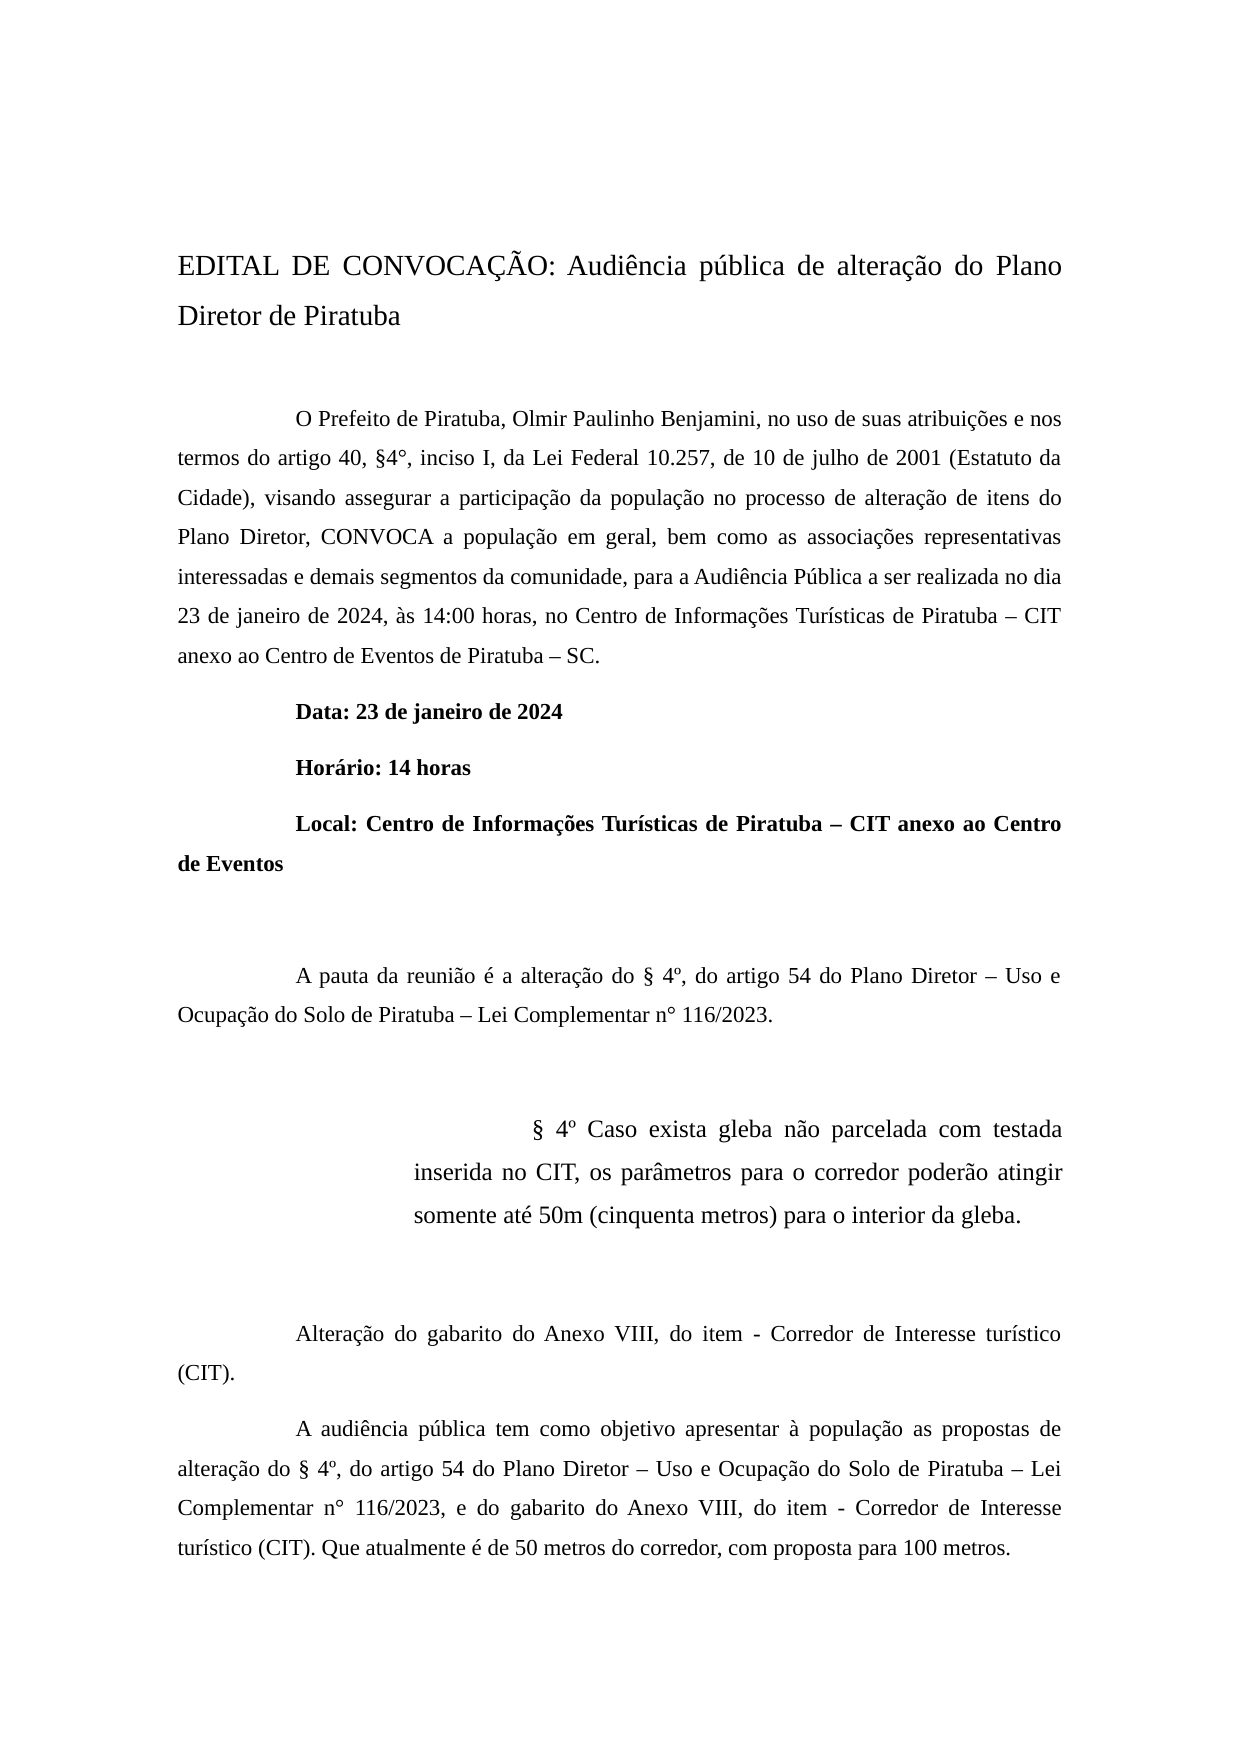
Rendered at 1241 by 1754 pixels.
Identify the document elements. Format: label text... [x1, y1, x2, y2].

text Local: Centro de Informações Turísticas de Piratuba – CIT anexo ao Centro de Eventos [177, 810, 1063, 876]
text Horário: 14 horas [177, 754, 1063, 781]
text EDITAL DE CONVOCAÇÃO: Audiência pública de alteração do Plano Diretor de Piratuba [177, 248, 1063, 332]
text A audiência pública tem como objetivo apresentar à população as propostas de alteração do § 4º, do artigo 54 do Plano Diretor – Uso e Ocupação do Solo de Piratuba – Lei Complementar n° 116/2023, e do gabarito do Anexo VIII, do item - Corredor de Interesse turístico (CIT). Que atualmente é de 50 metros do corredor, com proposta para 100 metros. [177, 1415, 1063, 1560]
text § 4º Caso exista gleba não parcelada com testada inserida no CIT, os parâmetros para o corredor poderão atingir somente até 50m (cinquenta metros) para o interior da gleba. [413, 1114, 1063, 1229]
text O Prefeito de Piratuba, Olmir Paulinho Benjamini, no uso de suas atribuições e nos termos do artigo 40, §4°, inciso I, da Lei Federal 10.257, de 10 de julho de 2001 (Estatuto da Cidade), visando assegurar a participação da população no processo de alteração de itens do Plano Diretor, CONVOCA a população em geral, bem como as associações representativas interessadas e demais segmentos da comunidade, para a Audiência Pública a ser realizada no dia 23 de janeiro de 2024, às 14:00 horas, no Centro de Informações Turísticas de Piratuba – CIT anexo ao Centro de Eventos de Piratuba – SC. [177, 405, 1063, 668]
text A pauta da reunião é a alteração do § 4º, do artigo 54 do Plano Diretor – Uso e Ocupação do Solo de Piratuba – Lei Complementar n° 116/2023. [177, 962, 1063, 1028]
text Data: 23 de janeiro de 2024 [177, 698, 1063, 724]
text Alteração do gabarito do Anexo VIII, do item - Corredor de Interesse turístico (CIT). [177, 1320, 1063, 1386]
